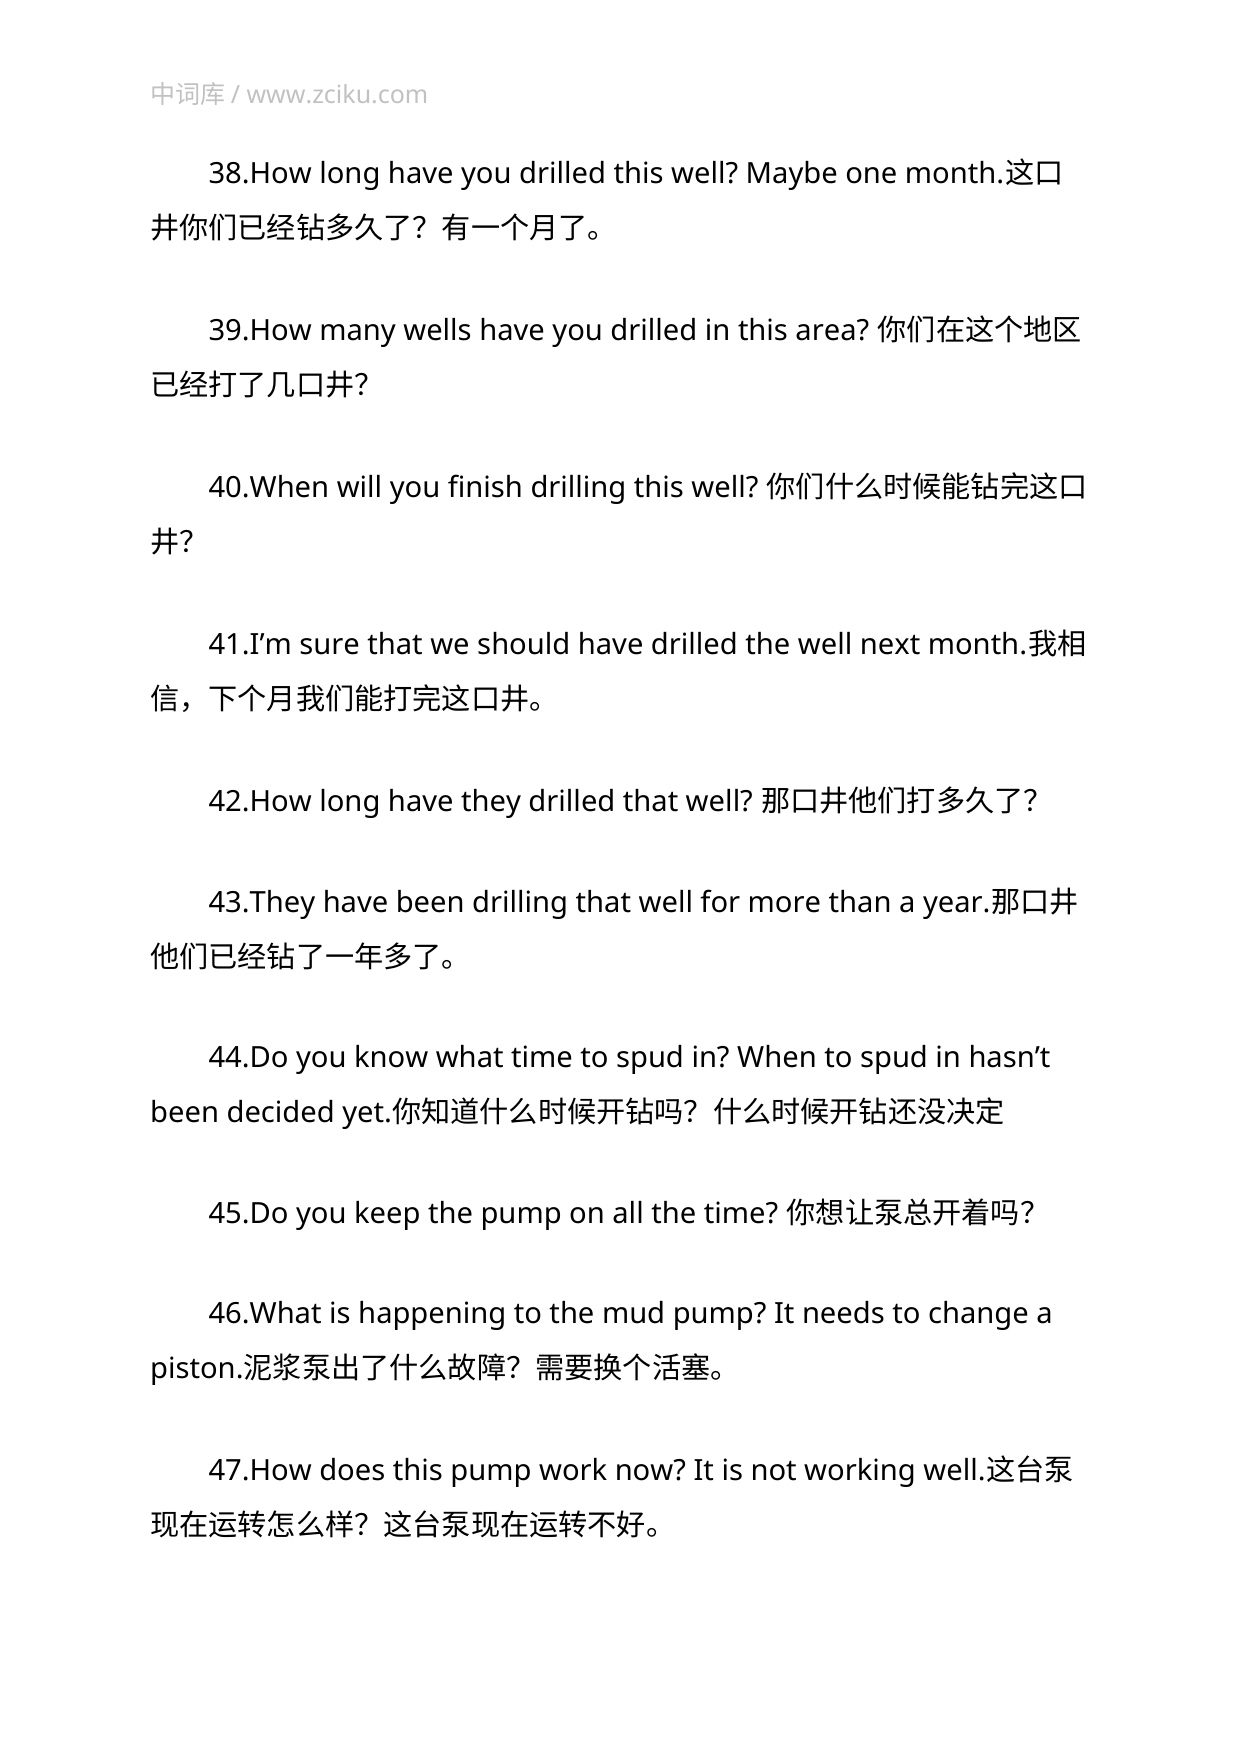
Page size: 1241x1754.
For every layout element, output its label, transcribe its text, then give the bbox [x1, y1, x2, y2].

text 40.When will you finish drilling this well? 你们什么时候能钻完这口井？ [150, 463, 1090, 561]
text 42.How long have they drilled that well? 那口井他们打多久了？ [150, 777, 1090, 819]
text 45.Do you keep the pump on all the time? 你想让泵总开着吗？ [150, 1190, 1090, 1232]
text 44.Do you know what time to spud in? When to spud in hasn’t been decided yet.你知道什么时候开钻吗？什么时候开钻还没决定 [150, 1036, 1090, 1131]
text 41.I’m sure that we should have drilled the well next month.我相信，下个月我们能打完这口井。 [150, 620, 1090, 718]
text 46.What is happening to the mud pump? It needs to change a piston.泥浆泵出了什么故障？需要换个活塞。 [150, 1292, 1090, 1387]
text 43.They have been drilling that well for more than a year.那口井他们已经钻了一年多了。 [150, 879, 1090, 976]
text 38.How long have you drilled this well? Maybe one month.这口井你们已经钻多久了？有一个月了。 [150, 150, 1090, 247]
text 39.How many wells have you drilled in this area? 你们在这个地区已经打了几口井？ [150, 307, 1090, 404]
text 47.How does this pump work now? It is not working well.这台泵现在运转怎么样？这台泵现在运转不好。 [150, 1446, 1090, 1544]
